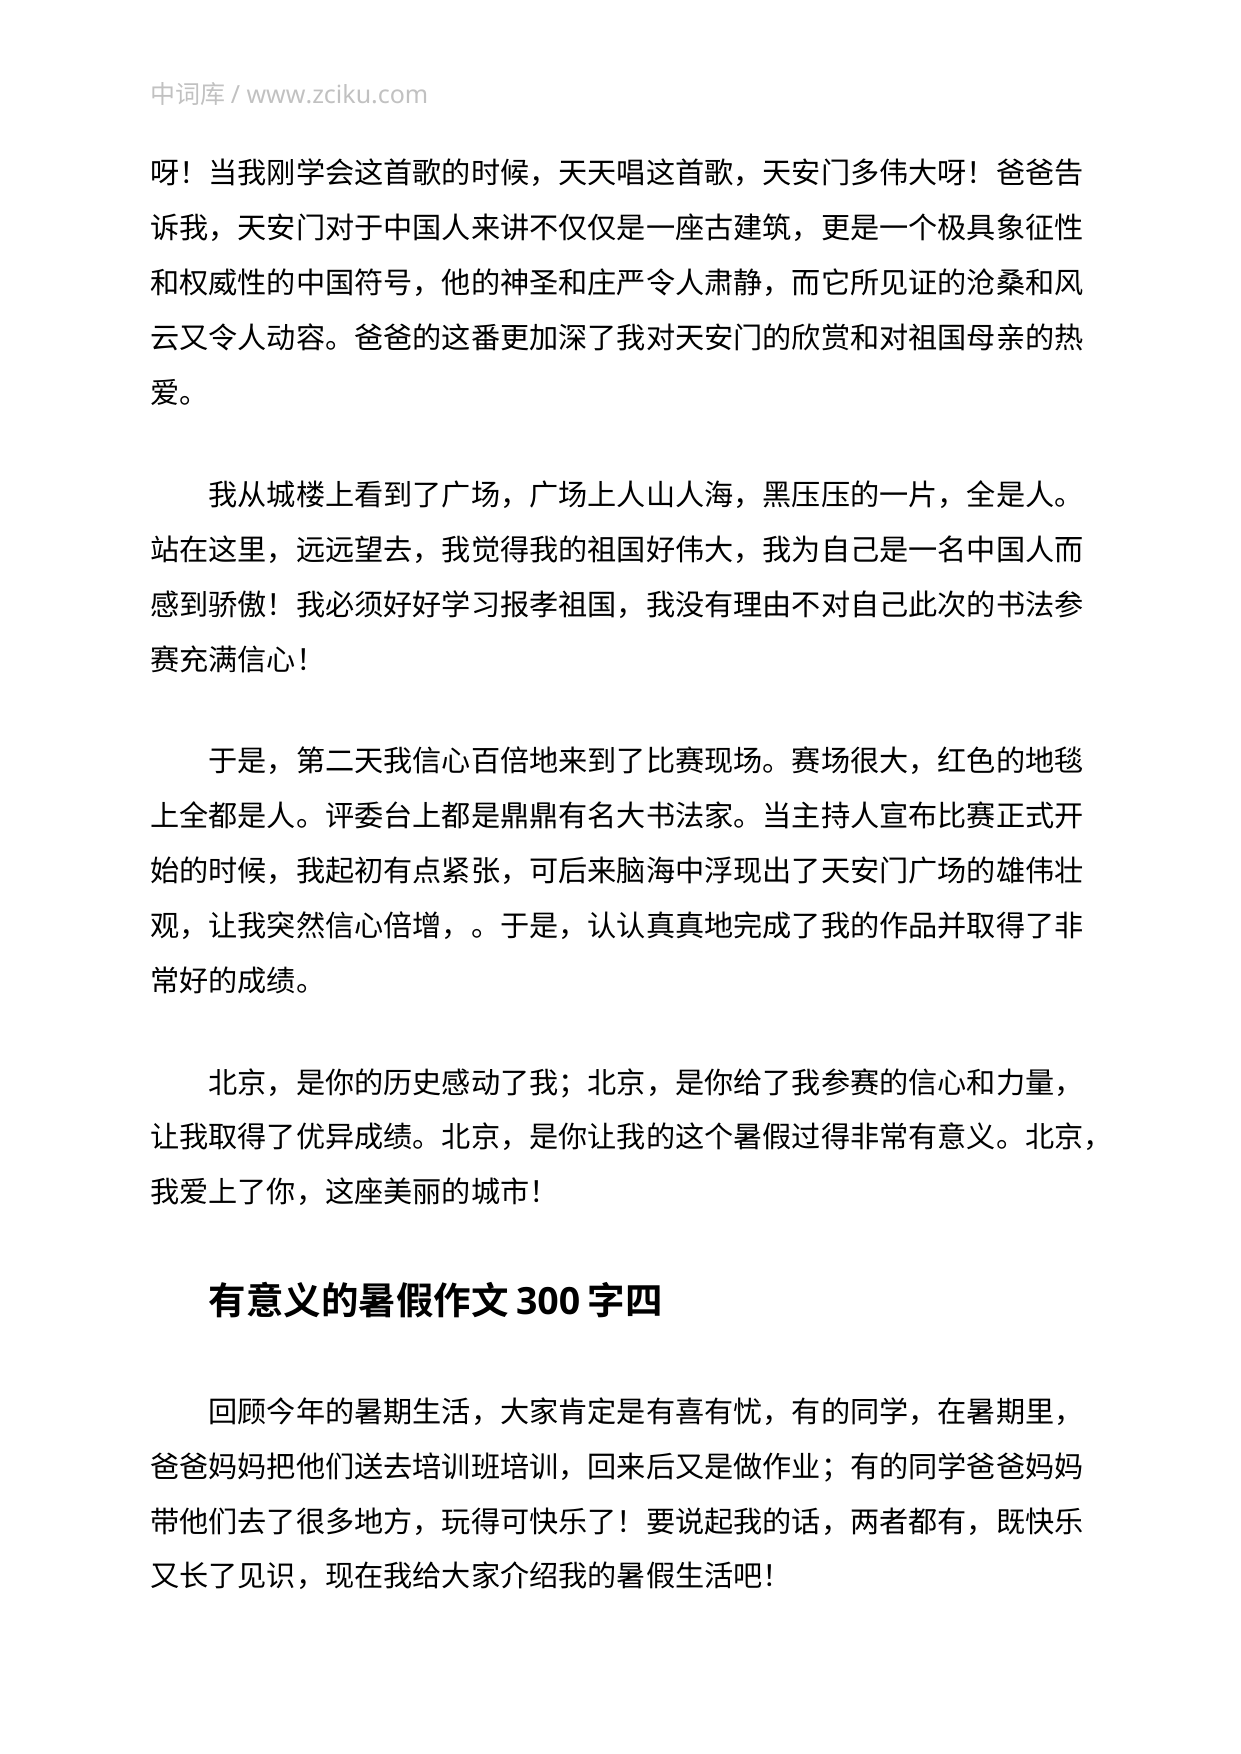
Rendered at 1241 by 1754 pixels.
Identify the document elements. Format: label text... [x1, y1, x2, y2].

text 于是，第二天我信心百倍地来到了比赛现场。赛场很大，红色的地毯上全都是人。评委台上都是鼎鼎有名大书法家。当主持人宣布比赛正式开始的时候，我起初有点紧张，可后来脑海中浮现出了天安门广场的雄伟壮观，让我突然信心倍增，。于是，认认真真地完成了我的作品并取得了非常好的成绩。 [150, 738, 1090, 1000]
text 有意义的暑假作文300字四 [150, 1271, 1090, 1325]
text 北京，是你的历史感动了我；北京，是你给了我参赛的信心和力量，让我取得了优异成绩。北京，是你让我的这个暑假过得非常有意义。北京，我爱上了你，这座美丽的城市！ [150, 1059, 1090, 1211]
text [150, 150, 1090, 412]
text 回顾今年的暑期生活，大家肯定是有喜有忧，有的同学，在暑期里，爸爸妈妈把他们送去培训班培训，回来后又是做作业；有的同学爸爸妈妈带他们去了很多地方，玩得可快乐了！要说起我的话，两者都有，既快乐又长了见识，现在我给大家介绍我的暑假生活吧！ [150, 1388, 1090, 1595]
text 我从城楼上看到了广场，广场上人山人海，黑压压的一片，全是人。站在这里，远远望去，我觉得我的祖国好伟大，我为自己是一名中国人而感到骄傲！我必须好好学习报孝祖国，我没有理由不对自己此次的书法参赛充满信心！ [150, 471, 1090, 678]
